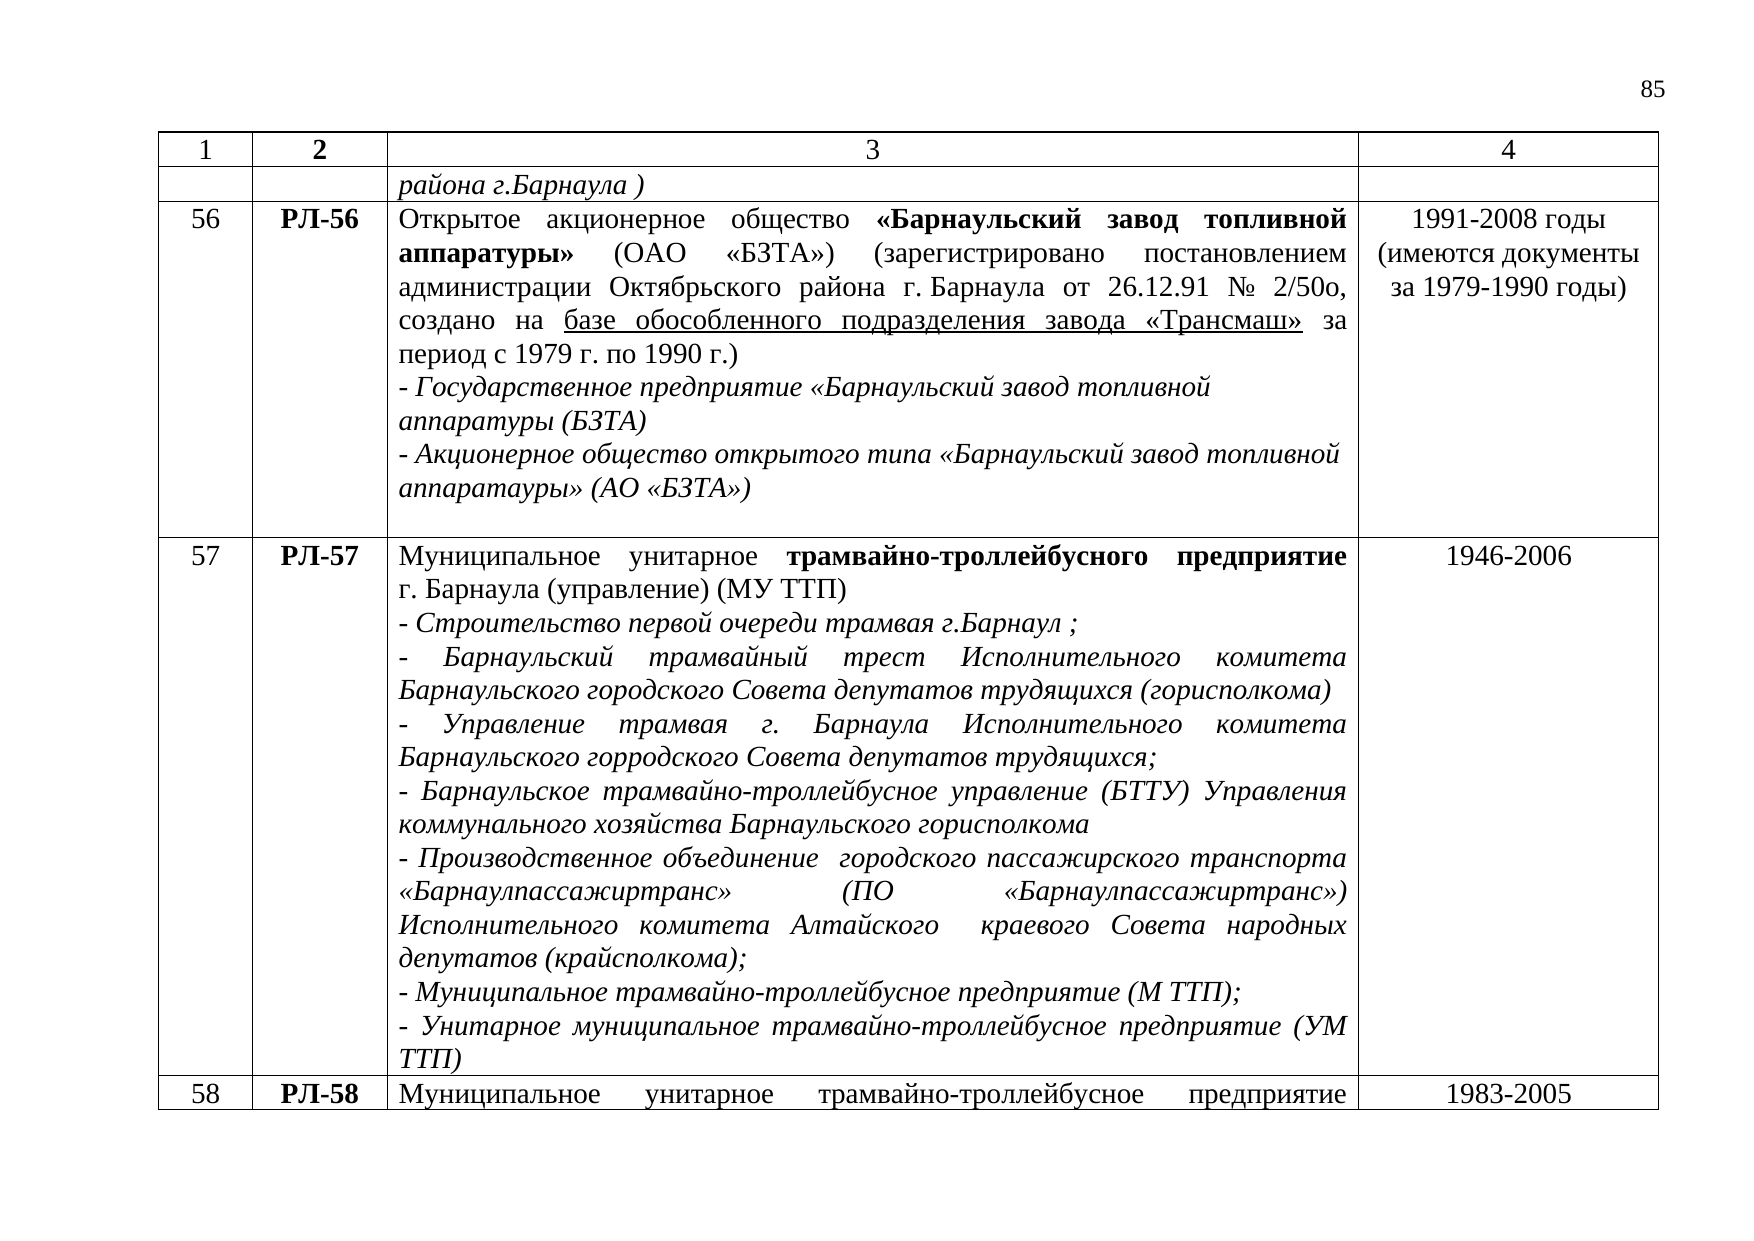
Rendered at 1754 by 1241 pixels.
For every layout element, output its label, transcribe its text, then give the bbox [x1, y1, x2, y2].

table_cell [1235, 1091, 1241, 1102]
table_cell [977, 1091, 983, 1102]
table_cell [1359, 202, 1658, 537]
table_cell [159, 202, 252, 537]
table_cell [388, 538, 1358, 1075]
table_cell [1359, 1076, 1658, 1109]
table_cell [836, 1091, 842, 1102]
table_header 3 [388, 133, 1358, 166]
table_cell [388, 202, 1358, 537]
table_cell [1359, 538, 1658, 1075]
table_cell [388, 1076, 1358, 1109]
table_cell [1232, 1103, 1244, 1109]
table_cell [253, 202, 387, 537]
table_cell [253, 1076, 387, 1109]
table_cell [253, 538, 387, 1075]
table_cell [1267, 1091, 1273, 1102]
table_header 4 [1359, 133, 1658, 166]
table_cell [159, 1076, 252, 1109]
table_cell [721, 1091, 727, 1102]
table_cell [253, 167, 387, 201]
table_header 2 [253, 133, 387, 166]
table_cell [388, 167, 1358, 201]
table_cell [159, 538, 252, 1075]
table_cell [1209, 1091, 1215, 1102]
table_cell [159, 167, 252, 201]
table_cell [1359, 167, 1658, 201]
table_header 1 [159, 133, 252, 166]
